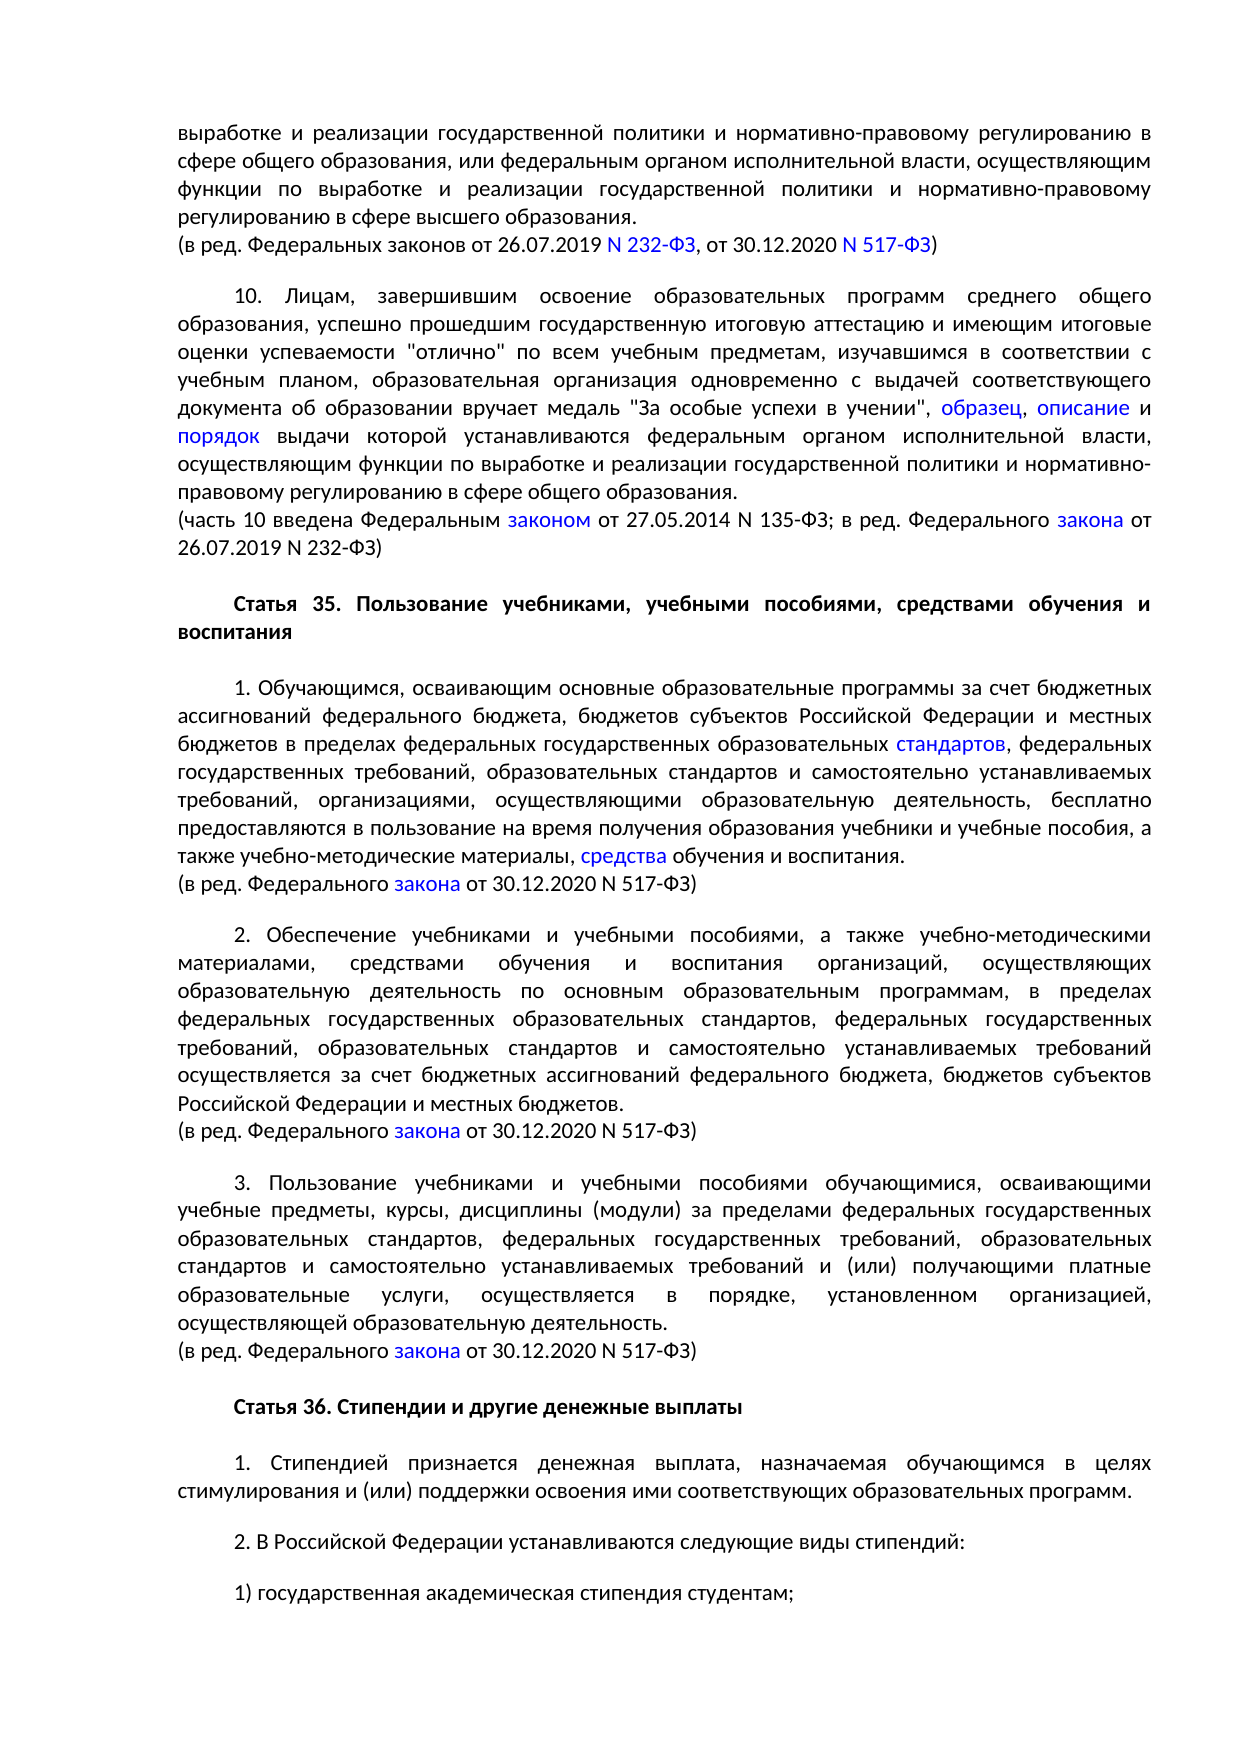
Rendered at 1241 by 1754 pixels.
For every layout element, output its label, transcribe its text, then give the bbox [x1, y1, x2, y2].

text 1) государственная академическая стипендия студентам; [177, 1578, 1152, 1606]
text (часть 10 введена Федеральным законом от 27.05.2014 N 135-ФЗ; в ред. Федерального закона от 26.07.2019 N 232-ФЗ) [177, 505, 1152, 561]
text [177, 118, 1152, 230]
title Статья 36. Стипендии и другие денежные выплаты [177, 1392, 1152, 1420]
text 1. Стипендией признается денежная выплата, назначаемая обучающимся в целях стимулирования и (или) поддержки освоения ими соответствующих образовательных программ. [177, 1448, 1152, 1504]
title Статья 35. Пользование учебниками, учебными пособиями, средствами обучения и воспитания [177, 589, 1152, 645]
text (в ред. Федерального закона от 30.12.2020 N 517-ФЗ) [177, 869, 1152, 898]
text (в ред. Федерального закона от 30.12.2020 N 517-ФЗ) [177, 1336, 1152, 1364]
text 2. В Российской Федерации устанавливаются следующие виды стипендий: [177, 1527, 1152, 1555]
text 10. Лицам, завершившим освоение образовательных программ среднего общего образования, успешно прошедшим государственную итоговую аттестацию и имеющим итоговые оценки успеваемости "отлично" по всем учебным предметам, изучавшимся в соответствии с учебным планом, образовательная организация одновременно с выдачей соответствующего документа об образовании вручает медаль "За особые успехи в учении", образец, описание и порядок выдачи которой устанавливаются федеральным органом исполнительной власти, осуществляющим функции по выработке и реализации государственной политики и нормативно-правовому регулированию в сфере общего образования. [177, 281, 1152, 505]
text 3. Пользование учебниками и учебными пособиями обучающимися, осваивающими учебные предметы, курсы, дисциплины (модули) за пределами федеральных государственных образовательных стандартов, федеральных государственных требований, образовательных стандартов и самостоятельно устанавливаемых требований и (или) получающими платные образовательные услуги, осуществляется в порядке, установленном организацией, осуществляющей образовательную деятельность. [177, 1168, 1152, 1336]
text (в ред. Федерального закона от 30.12.2020 N 517-ФЗ) [177, 1117, 1152, 1145]
text 2. Обеспечение учебниками и учебными пособиями, а также учебно-методическими материалами, средствами обучения и воспитания организаций, осуществляющих образовательную деятельность по основным образовательным программам, в пределах федеральных государственных образовательных стандартов, федеральных государственных требований, образовательных стандартов и самостоятельно устанавливаемых требований осуществляется за счет бюджетных ассигнований федерального бюджета, бюджетов субъектов Российской Федерации и местных бюджетов. [177, 921, 1152, 1117]
text (в ред. Федеральных законов от 26.07.2019 N 232-ФЗ, от 30.12.2020 N 517-ФЗ) [177, 230, 1152, 258]
text 1. Обучающимся, осваивающим основные образовательные программы за счет бюджетных ассигнований федерального бюджета, бюджетов субъектов Российской Федерации и местных бюджетов в пределах федеральных государственных образовательных стандартов, федеральных государственных требований, образовательных стандартов и самостоятельно устанавливаемых требований, организациями, осуществляющими образовательную деятельность, бесплатно предоставляются в пользование на время получения образования учебники и учебные пособия, а также учебно-методические материалы, средства обучения и воспитания. [177, 673, 1152, 869]
